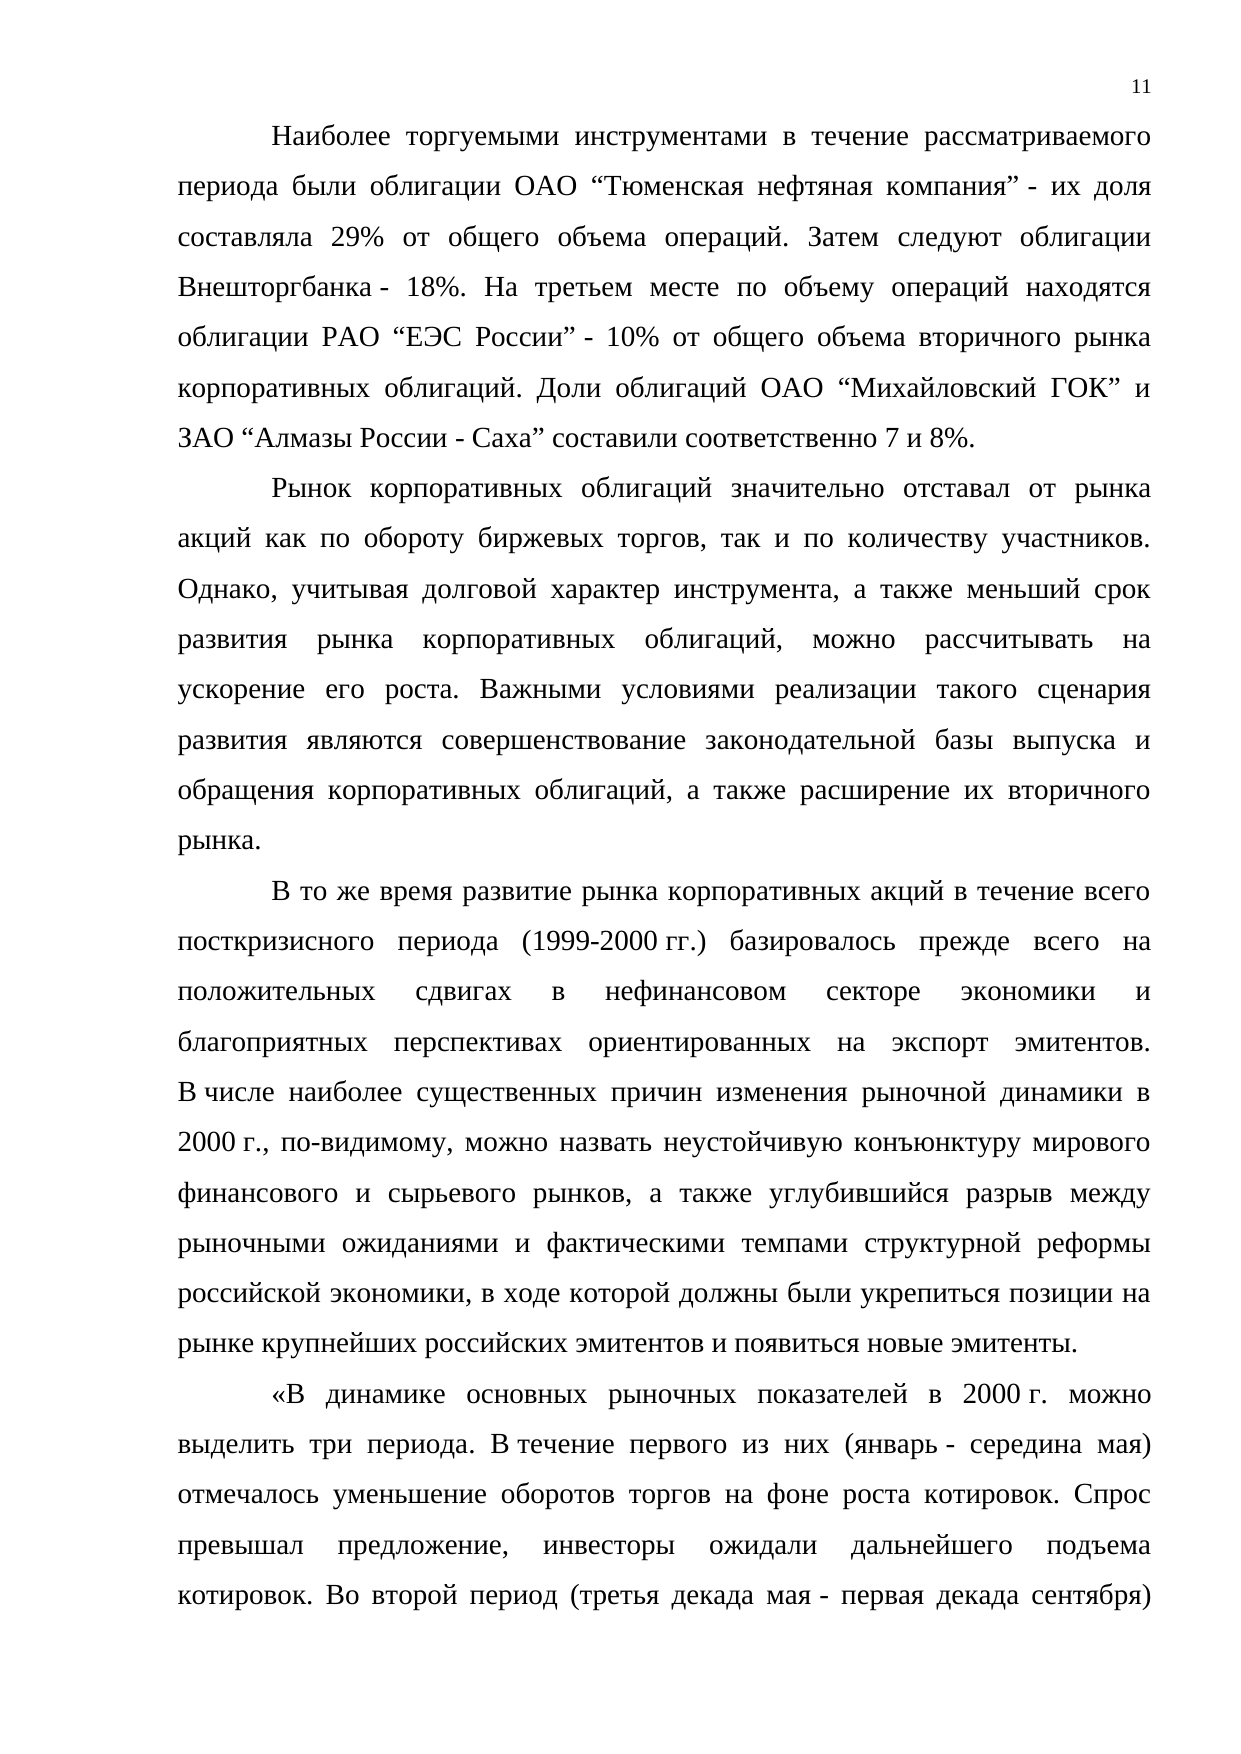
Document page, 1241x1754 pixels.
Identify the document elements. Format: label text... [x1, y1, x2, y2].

text В то же время развитие рынка корпоративных акций в течение всего посткризисного периода (1999-2000 гг.) базировалось прежде всего на положительных сдвигах в нефинансовом секторе экономики и благоприятных перспективах ориентированных на экспорт эмитентов. В числе наиболее существенных причин изменения рыночной динамики в 2000 г., по-видимому, можно назвать неустойчивую конъюнктуру мирового финансового и сырьевого рынков, а также углубившийся разрыв между рыночными ожиданиями и фактическими темпами структурной реформы российской экономики, в ходе которой должны были укрепиться позиции на рынке крупнейших российских эмитентов и появиться новые эмитенты. [177, 873, 1152, 1359]
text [177, 1376, 1152, 1611]
text Рынок корпоративных облигаций значительно отставал от рынка акций как по обороту биржевых торгов, так и по количеству участников. Однако, учитывая долговой характер инструмента, а также меньший срок развития рынка корпоративных облигаций, можно рассчитывать на ускорение его роста. Важными условиями реализации такого сценария развития являются совершенствование законодательной базы выпуска и обращения корпоративных облигаций, а также расширение их вторичного рынка. [177, 470, 1152, 856]
text Наиболее торгуемыми инструментами в течение рассматриваемого периода были облигации ОАО “Тюменская нефтяная компания” - их доля составляла 29% от общего объема операций. Затем следуют облигации Внешторгбанка - 18%. На третьем месте по объему операций находятся облигации РАО “ЕЭС России” - 10% от общего объема вторичного рынка корпоративных облигаций. Доли облигаций ОАО “Михайловский ГОК” и ЗАО “Алмазы России - Саха” составили соответственно 7 и 8%. [177, 118, 1152, 453]
